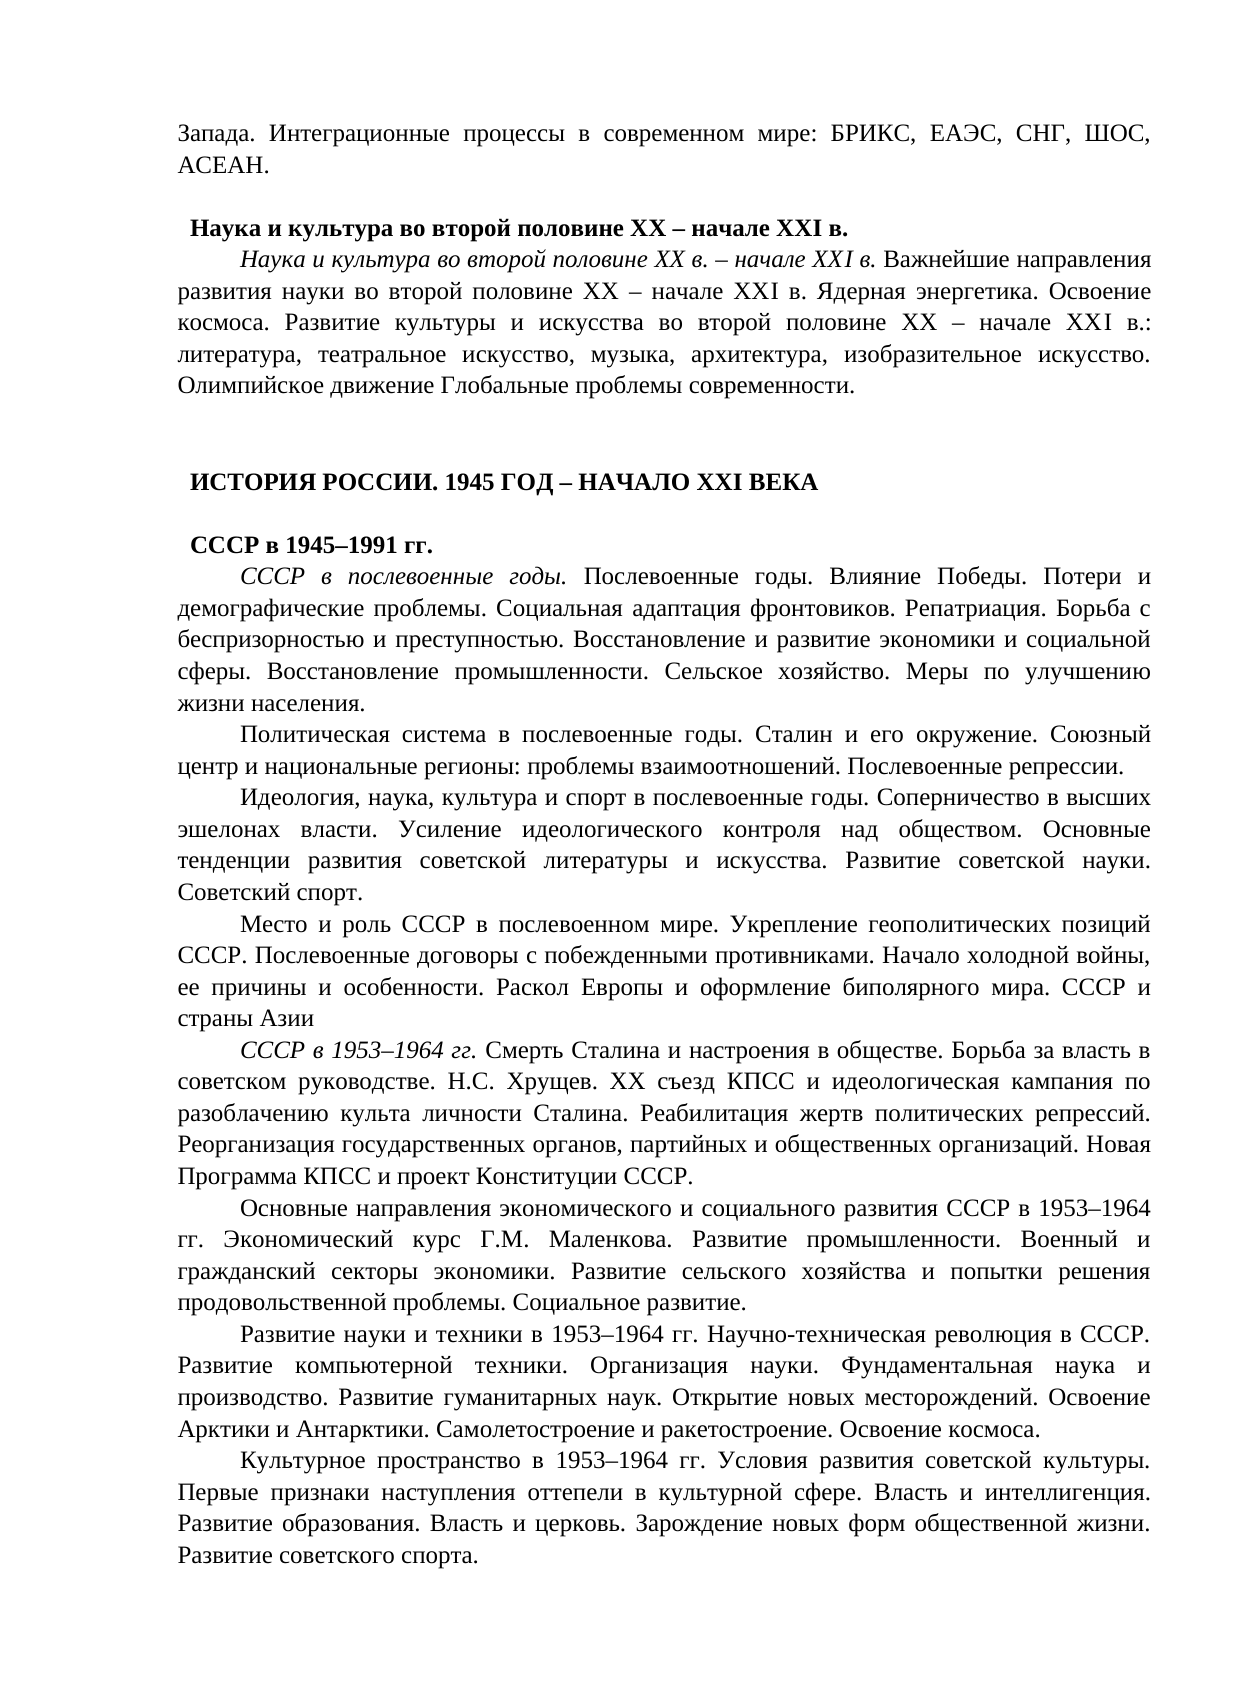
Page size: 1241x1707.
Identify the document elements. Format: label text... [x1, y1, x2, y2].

text Идеология, наука, культура и спорт в послевоенные годы. Соперничество в высших эшелонах власти. Усиление идеологического контроля над обществом. Основные тенденции развития советской литературы и искусства. Развитие советской науки. Советский спорт. [177, 782, 1152, 906]
text Основные направления экономического и социального развития СССР в 1953–1964 гг. Экономический курс Г.М. Маленкова. Развитие промышленности. Военный и гражданский секторы экономики. Развитие сельского хозяйства и попытки решения продовольственной проблемы. Социальное развитие. [177, 1193, 1152, 1316]
text Культурное пространство в 1953–1964 гг. Условия развития советской культуры. Первые признаки наступления оттепели в культурной сфере. Власть и интеллигенция. Развитие образования. Власть и церковь. Зарождение новых форм общественной жизни. Развитие советского спорта. [177, 1445, 1152, 1569]
text СССР в 1945–1991 гг. [190, 530, 1152, 559]
text Место и роль СССР в послевоенном мире. Укрепление геополитических позиций СССР. Послевоенные договоры с побежденными противниками. Начало холодной войны, ее причины и особенности. Раскол Европы и оформление биполярного мира. СССР и страны Азии [177, 909, 1152, 1032]
text СССР в послевоенные годы. Послевоенные годы. Влияние Победы. Потери и демографические проблемы. Социальная адаптация фронтовиков. Репатриация. Борьба с беспризорностью и преступностью. Восстановление и развитие экономики и социальной сферы. Восстановление промышленности. Сельское хозяйство. Меры по улучшению жизни населения. [177, 561, 1152, 716]
text ИСТОРИЯ РОССИИ. 1945 ГОД – НАЧАЛО ХХI ВЕКА [190, 467, 1152, 496]
text СССР в 1953–1964 гг. Смерть Сталина и настроения в обществе. Борьба за власть в советском руководстве. Н.С. Хрущев. ХХ съезд КПСС и идеологическая кампания по разоблачению культа личности Сталина. Реабилитация жертв политических репрессий. Реорганизация государственных органов, партийных и общественных организаций. Новая Программа КПСС и проект Конституции СССР. [177, 1035, 1152, 1190]
text Развитие науки и техники в 1953–1964 гг. Научно-техническая революция в СССР. Развитие компьютерной техники. Организация науки. Фундаментальная наука и производство. Развитие гуманитарных наук. Открытие новых месторождений. Освоение Арктики и Антарктики. Самолетостроение и ракетостроение. Освоение космоса. [177, 1319, 1152, 1442]
text Наука и культура во второй половине ХХ – начале ХХI в. [190, 213, 1152, 242]
text Политическая система в послевоенные годы. Сталин и его окружение. Союзный центр и национальные регионы: проблемы взаимоотношений. Послевоенные репрессии. [177, 719, 1152, 779]
text Наука и культура во второй половине ХХ в. – начале ХХI в. Важнейшие направления развития науки во второй половине ХХ – начале ХХI в. Ядерная энергетика. Освоение космоса. Развитие культуры и искусства во второй половине ХХ – начале ХХI в.: литература, театральное искусство, музыка, архитектура, изобразительное искусство. Олимпийское движение Глобальные проблемы современности. [177, 244, 1152, 399]
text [177, 118, 1152, 178]
